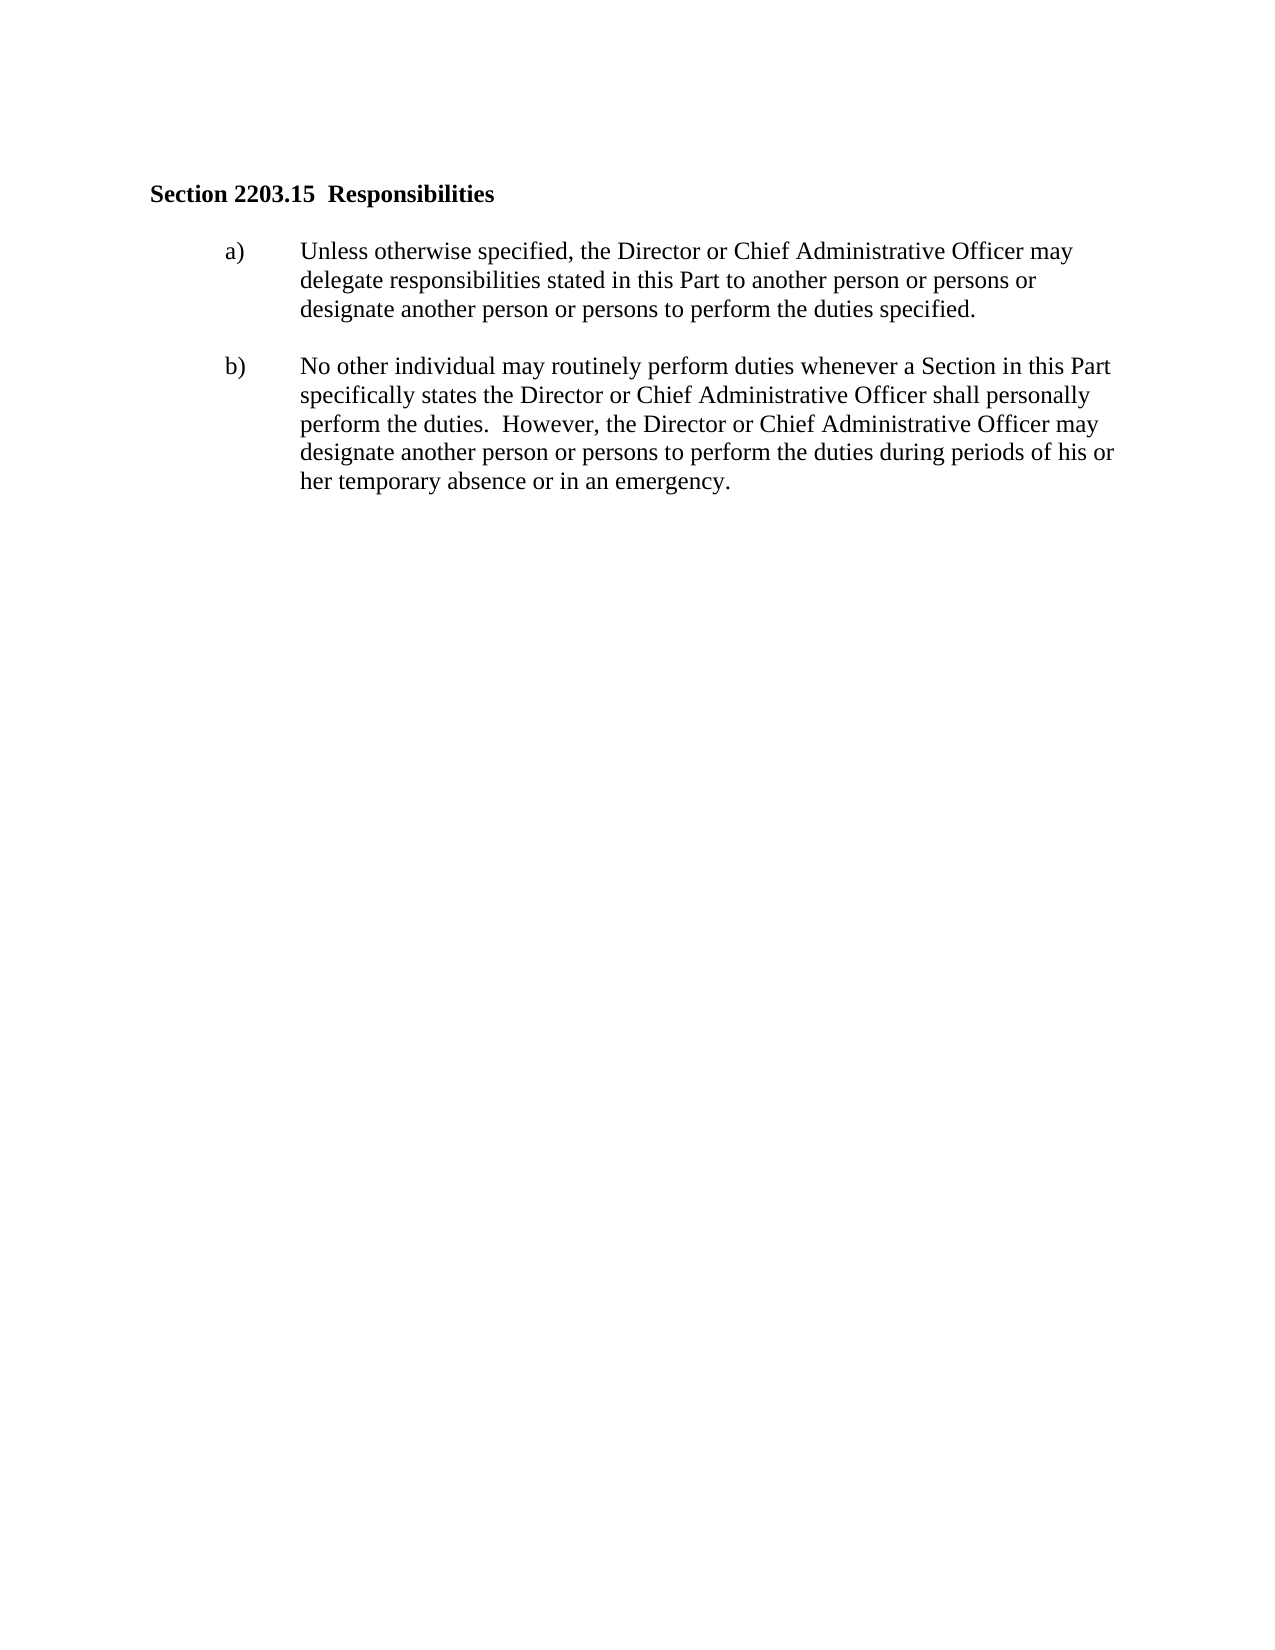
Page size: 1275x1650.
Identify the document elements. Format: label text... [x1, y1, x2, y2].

text a) Unless otherwise specified, the Director or Chief Administrative Officer may delegate responsibilities stated in this Part to another person or persons or designate another person or persons to perform the duties specified. [225, 236, 1125, 322]
text Section 2203.15 Responsibilities [150, 179, 1125, 207]
text b) No other individual may routinely perform duties whenever a Section in this Part specifically states the Director or Chief Administrative Officer shall personally perform the duties. However, the Director or Chief Administrative Officer may designate another person or persons to perform the duties during periods of his or her temporary absence or in an emergency. [225, 351, 1125, 495]
